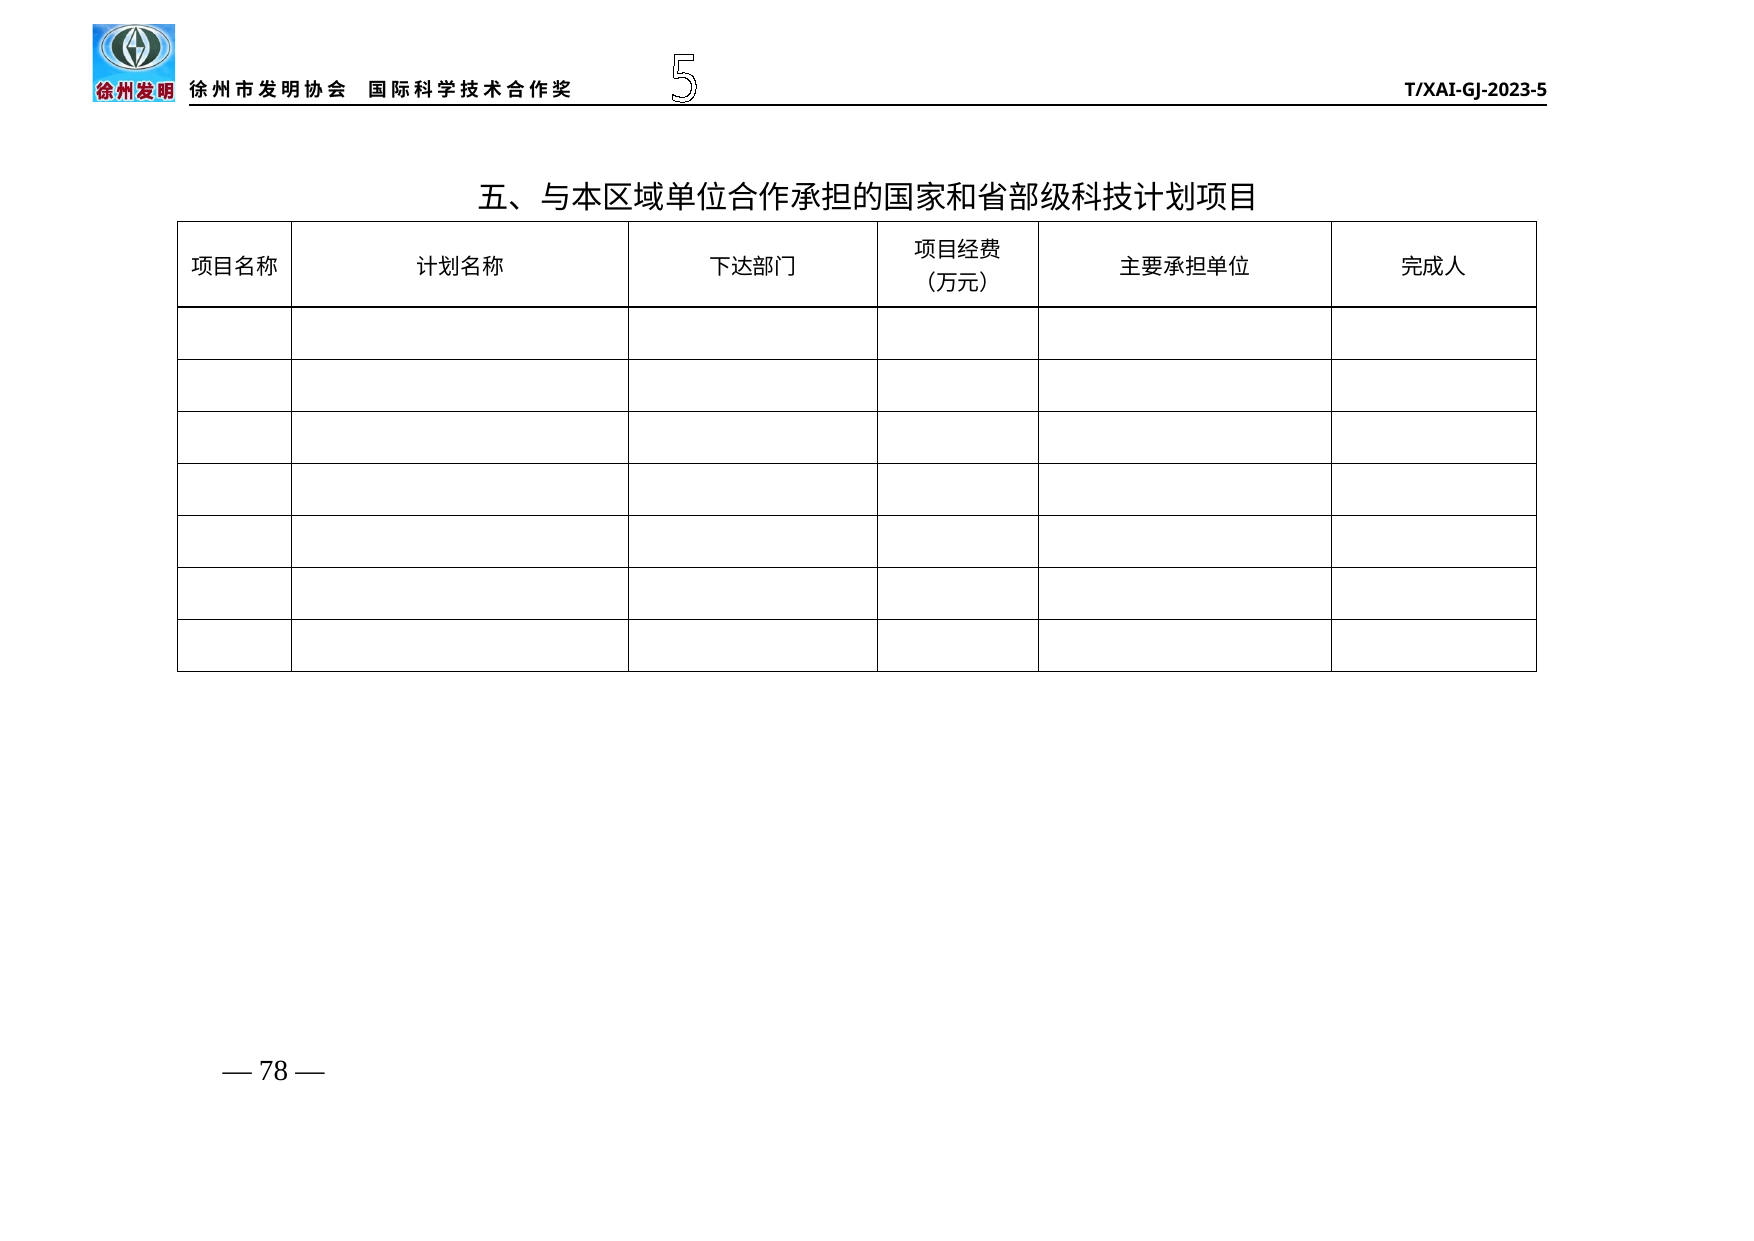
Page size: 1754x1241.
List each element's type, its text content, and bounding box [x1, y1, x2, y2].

table_cell [178, 308, 291, 358]
table_cell [878, 516, 1038, 567]
table_cell [878, 568, 1038, 619]
table_cell [1039, 308, 1331, 358]
table_cell [1039, 620, 1331, 671]
table_cell [178, 412, 291, 463]
table_cell [1039, 464, 1331, 515]
table_cell [1039, 516, 1331, 567]
table_cell [292, 360, 628, 411]
table_cell [178, 464, 291, 515]
table_cell [1039, 412, 1331, 463]
table_cell [1039, 568, 1331, 619]
table_header 项目经费 （万元） [878, 222, 1038, 306]
table_cell [178, 620, 291, 671]
table_header 项目名称 [178, 222, 291, 306]
table_cell [292, 568, 628, 619]
table_header 主要承担单位 [1039, 222, 1331, 306]
table_cell [629, 516, 877, 567]
table_cell [878, 360, 1038, 411]
table_cell [629, 620, 877, 671]
table_header 计划名称 [292, 222, 628, 306]
table_cell [629, 412, 877, 463]
table_cell [1039, 360, 1331, 411]
table_cell [629, 464, 877, 515]
table_cell [178, 568, 291, 619]
table_cell [1332, 464, 1536, 515]
table_header 完成人 [1332, 222, 1536, 306]
table_header 下达部门 [629, 222, 877, 306]
table_cell [292, 308, 628, 358]
table_cell [878, 308, 1038, 358]
text 五、与本区域单位合作承担的国家和省部级科技计划项目 [189, 159, 1547, 221]
table_cell [878, 620, 1038, 671]
table_cell [1332, 308, 1536, 358]
table_cell [1332, 568, 1536, 619]
table_cell [1332, 360, 1536, 411]
table_cell [629, 308, 877, 358]
table_cell [178, 516, 291, 567]
table_cell [292, 516, 628, 567]
table_cell [629, 568, 877, 619]
table_cell [1332, 620, 1536, 671]
table_cell [292, 412, 628, 463]
table_cell [178, 360, 291, 411]
table_cell [629, 360, 877, 411]
table_cell [878, 412, 1038, 463]
table_cell [292, 464, 628, 515]
table_cell [292, 620, 628, 671]
table_cell [1332, 412, 1536, 463]
table_cell [878, 464, 1038, 515]
picture [92, 24, 175, 102]
table_cell [1332, 516, 1536, 567]
